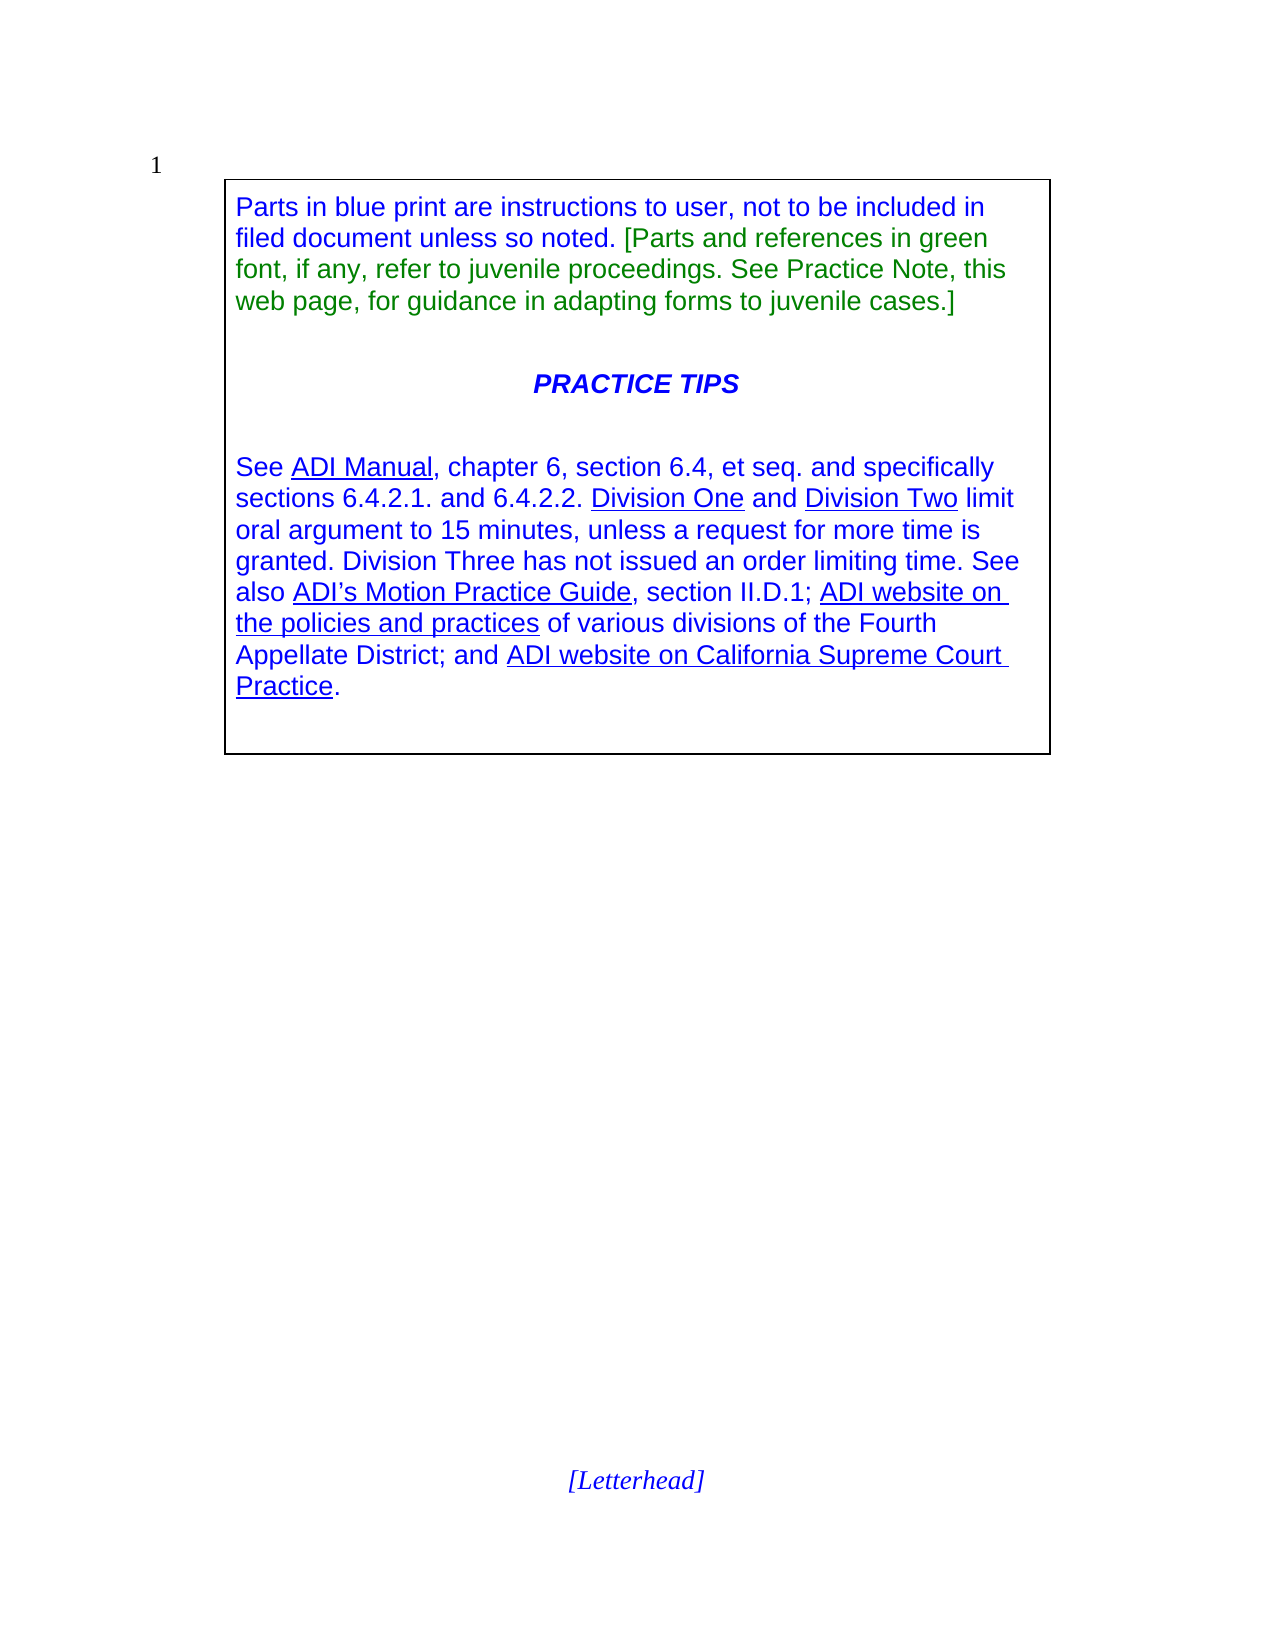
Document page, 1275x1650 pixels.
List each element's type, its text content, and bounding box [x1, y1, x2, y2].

text [Letterhead] [150, 1464, 1125, 1495]
table_header Parts in blue print are instructions to user, not to be included in filed document unless so noted. [Parts and references in green font, if any, refer to juvenile proceedings. See Practice Note, this web page, for guidance in adapting forms to juvenile cases.] PRACTICE TIPS See ADI Manual, chapter 6, section 6.4, et seq. and specifically sections 6.4.2.1. and 6.4.2.2. Division One and Division Two limit oral argument to 15 minutes, unless a request for more time is granted. Division Three has not issued an order limiting time. See also ADI’s Motion Practice Guide, section II.D.1; ADI website on the policies and practices of various divisions of the Fourth Appellate District; and ADI website on California Supreme Court Practice. [226, 180, 1049, 753]
